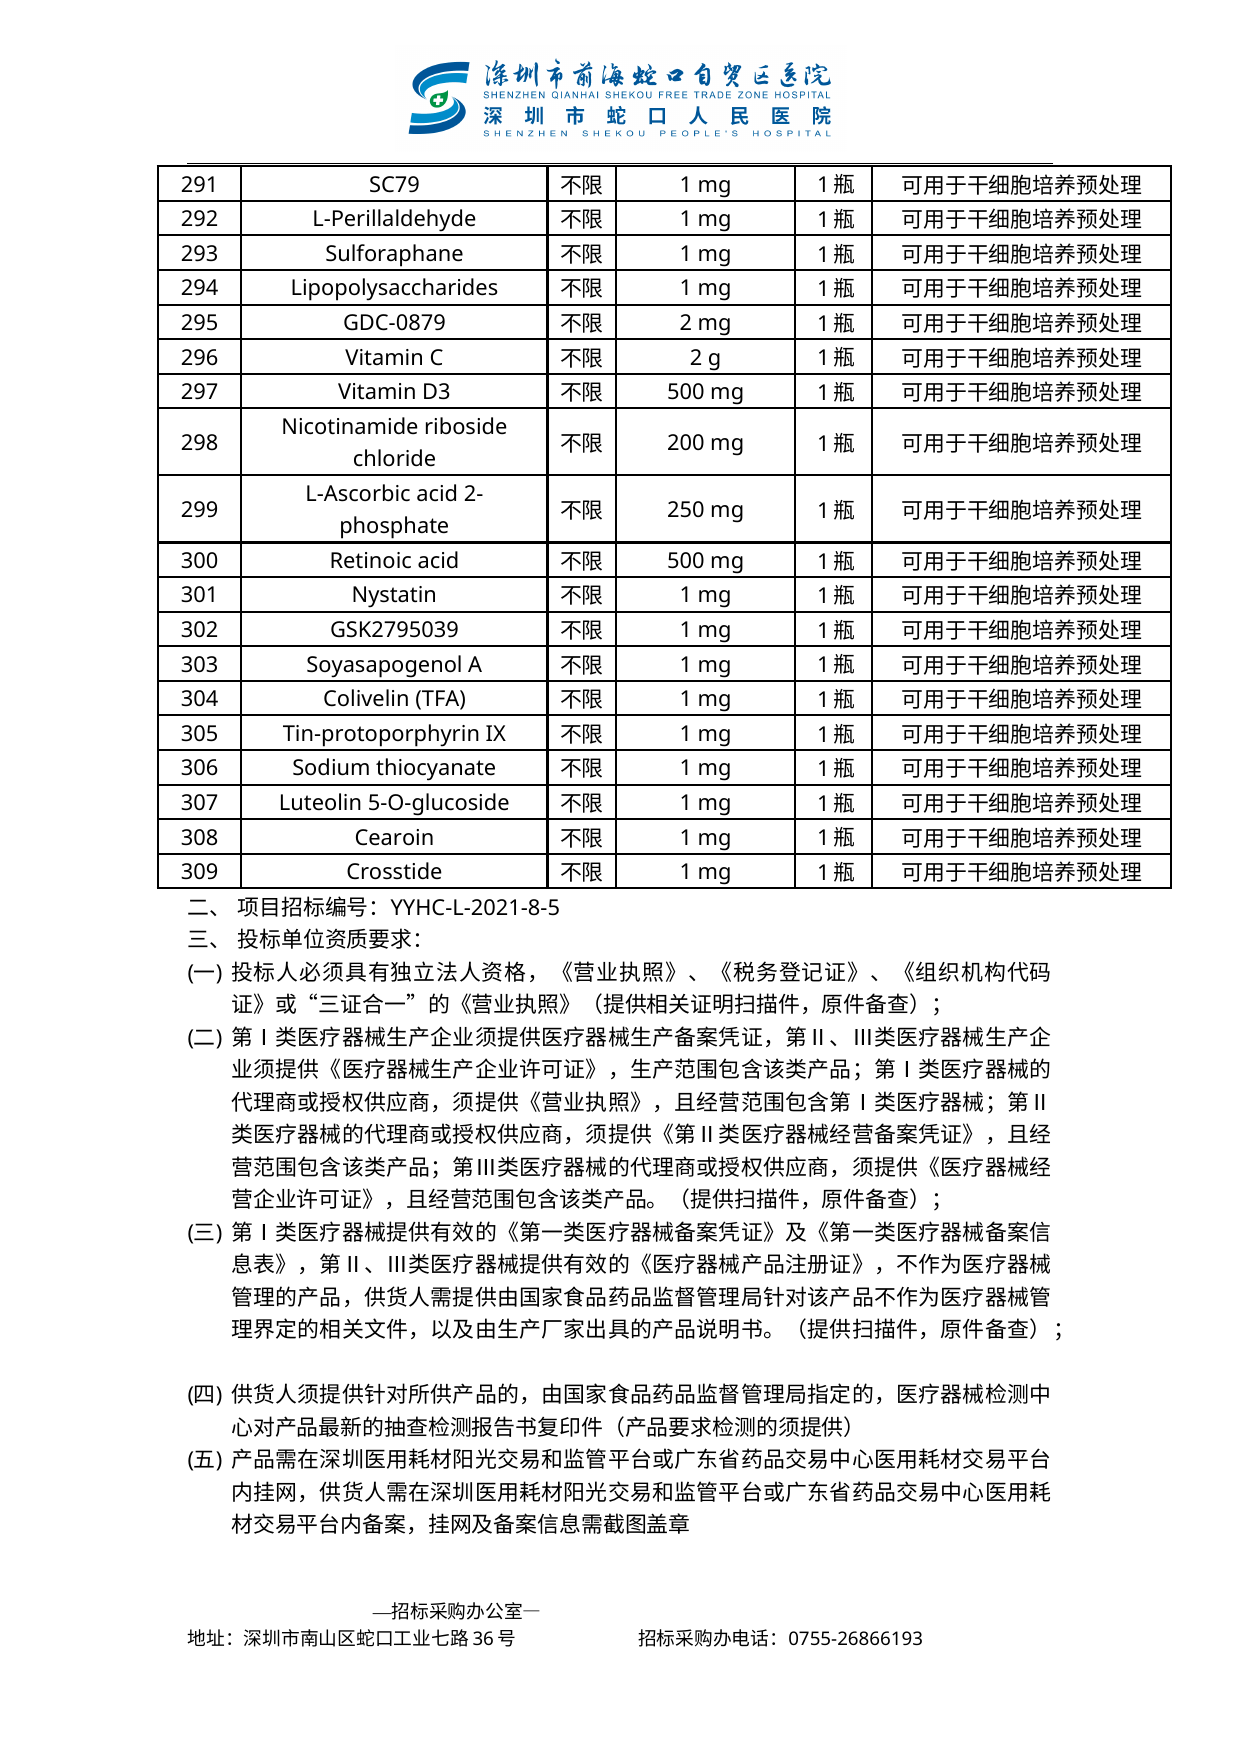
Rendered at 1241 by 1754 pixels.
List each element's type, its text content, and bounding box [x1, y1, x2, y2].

table_cell 不限 [549, 476, 615, 541]
list 项目招标编号：YYHC-L-2021-8-5 [187, 889, 1053, 922]
list 投标单位资质要求： [187, 922, 1053, 954]
table_cell 不限 [549, 682, 615, 714]
table_cell 1瓶 [796, 167, 871, 200]
table_cell 295 [159, 306, 240, 338]
list 投标人必须具有独立法人资格，《营业执照》、《税务登记证》、《组织机构代码证》或“三证合一”的《营业执照》（提供相关证明扫描件，原件备查）； [187, 954, 1053, 1019]
table_cell GSK2795039 [242, 613, 546, 645]
table_cell 可用于干细胞培养预处理 [873, 306, 1170, 338]
table_cell 1瓶 [796, 613, 871, 645]
table_cell 1瓶 [796, 375, 871, 407]
table_cell 1瓶 [796, 306, 871, 338]
table_cell 不限 [549, 202, 615, 234]
table_cell 1瓶 [796, 751, 871, 783]
table_cell 不限 [549, 167, 615, 200]
table_cell 1瓶 [796, 236, 871, 269]
table_cell 不限 [549, 613, 615, 645]
table_cell 1瓶 [796, 716, 871, 749]
list 供货人须提供针对所供产品的，由国家食品药品监督管理局指定的，医疗器械检测中心对产品最新的抽查检测报告书复印件（产品要求检测的须提供） [187, 1377, 1053, 1442]
table_cell Crosstide [242, 855, 546, 887]
table_cell 可用于干细胞培养预处理 [873, 786, 1170, 818]
table_cell 300 [159, 544, 240, 576]
table_cell 不限 [549, 855, 615, 887]
table_cell 可用于干细胞培养预处理 [873, 271, 1170, 303]
table_cell 500 mg [617, 375, 794, 407]
table_cell 292 [159, 202, 240, 234]
table_cell 不限 [549, 716, 615, 749]
table_cell 309 [159, 855, 240, 887]
table_cell 不限 [549, 409, 615, 474]
table_cell 1瓶 [796, 786, 871, 818]
table_cell 1 mg [617, 236, 794, 269]
table_cell 可用于干细胞培养预处理 [873, 751, 1170, 783]
table_cell 1 mg [617, 167, 794, 200]
table_cell 297 [159, 375, 240, 407]
table_cell 可用于干细胞培养预处理 [873, 236, 1170, 269]
table_cell Sodium thiocyanate [242, 751, 546, 783]
table_cell Nicotinamide riboside chloride [242, 409, 546, 474]
table_cell Vitamin C [242, 340, 546, 373]
table_cell 200 mg [617, 409, 794, 474]
table_cell 不限 [549, 786, 615, 818]
table_cell 1 mg [617, 855, 794, 887]
table_cell 1瓶 [796, 647, 871, 680]
table_cell 可用于干细胞培养预处理 [873, 613, 1170, 645]
table_cell 不限 [549, 340, 615, 373]
table_cell 293 [159, 236, 240, 269]
table_cell 可用于干细胞培养预处理 [873, 578, 1170, 611]
table_cell 1瓶 [796, 476, 871, 541]
table_cell 1瓶 [796, 682, 871, 714]
list 产品需在深圳医用耗材阳光交易和监管平台或广东省药品交易中心医用耗材交易平台内挂网，供货人需在深圳医用耗材阳光交易和监管平台或广东省药品交易中心医用耗材交易平台内备案，挂网及备案信息需截图盖章 [187, 1442, 1053, 1539]
table_cell 1 mg [617, 202, 794, 234]
table_cell 1瓶 [796, 544, 871, 576]
table_cell L-Ascorbic acid 2-phosphate [242, 476, 546, 541]
table_cell 可用于干细胞培养预处理 [873, 716, 1170, 749]
table_cell 不限 [549, 306, 615, 338]
table_cell 不限 [549, 271, 615, 303]
table_cell SC79 [242, 167, 546, 200]
table_cell 1瓶 [796, 409, 871, 474]
table_cell 可用于干细胞培养预处理 [873, 476, 1170, 541]
list 第Ⅰ类医疗器械提供有效的《第一类医疗器械备案凭证》及《第一类医疗器械备案信息表》，第Ⅱ、Ⅲ类医疗器械提供有效的《医疗器械产品注册证》，不作为医疗器械管理的产品，供货人需提供由国家食品药品监督管理局针对该产品不作为医疗器械管理界定的相关文件，以及由生产厂家出具的产品说明书。（提供扫描件，原件备查）； [187, 1214, 1053, 1377]
table_cell Nystatin [242, 578, 546, 611]
table_cell Soyasapogenol A [242, 647, 546, 680]
table_cell Colivelin (TFA) [242, 682, 546, 714]
table_cell 可用于干细胞培养预处理 [873, 202, 1170, 234]
table_cell 可用于干细胞培养预处理 [873, 855, 1170, 887]
table_cell 1 mg [617, 751, 794, 783]
table_cell 2 mg [617, 306, 794, 338]
table_cell 可用于干细胞培养预处理 [873, 340, 1170, 373]
table_cell 可用于干细胞培养预处理 [873, 375, 1170, 407]
table_cell 294 [159, 271, 240, 303]
table_cell 可用于干细胞培养预处理 [873, 682, 1170, 714]
table_cell GDC-0879 [242, 306, 546, 338]
table_cell 1 mg [617, 613, 794, 645]
table_cell 2 g [617, 340, 794, 373]
table_cell Lipopolysaccharides [242, 271, 546, 303]
table_cell 可用于干细胞培养预处理 [873, 647, 1170, 680]
table_cell Tin-protoporphyrin IX [242, 716, 546, 749]
table_cell 不限 [549, 544, 615, 576]
table_cell 不限 [549, 820, 615, 853]
table_cell 1瓶 [796, 820, 871, 853]
table_cell 250 mg [617, 476, 794, 541]
table_cell Retinoic acid [242, 544, 546, 576]
table_cell 302 [159, 613, 240, 645]
picture [395, 45, 847, 152]
table_cell 1 mg [617, 820, 794, 853]
table_cell 1 mg [617, 682, 794, 714]
table_cell 不限 [549, 647, 615, 680]
table_cell 可用于干细胞培养预处理 [873, 167, 1170, 200]
table_cell 1瓶 [796, 271, 871, 303]
table_cell 不限 [549, 751, 615, 783]
list 第Ⅰ类医疗器械生产企业须提供医疗器械生产备案凭证，第Ⅱ、Ⅲ类医疗器械生产企业须提供《医疗器械生产企业许可证》，生产范围包含该类产品；第Ⅰ类医疗器械的代理商或授权供应商，须提供《营业执照》，且经营范围包含第Ⅰ类医疗器械；第Ⅱ类医疗器械的代理商或授权供应商，须提供《第Ⅱ类医疗器械经营备案凭证》，且经营范围包含该类产品；第Ⅲ类医疗器械的代理商或授权供应商，须提供《医疗器械经营企业许可证》，且经营范围包含该类产品。（提供扫描件，原件备查）； [187, 1019, 1053, 1214]
table_cell 303 [159, 647, 240, 680]
table_cell 304 [159, 682, 240, 714]
table_cell 298 [159, 409, 240, 474]
table_cell 291 [159, 167, 240, 200]
table_cell 1 mg [617, 578, 794, 611]
table_cell 1 mg [617, 786, 794, 818]
table_cell 301 [159, 578, 240, 611]
table_cell 1 mg [617, 716, 794, 749]
table_cell Luteolin 5-O-glucoside [242, 786, 546, 818]
table_cell 1 mg [617, 271, 794, 303]
table_cell L-Perillaldehyde [242, 202, 546, 234]
table_cell 1瓶 [796, 578, 871, 611]
table_cell 可用于干细胞培养预处理 [873, 820, 1170, 853]
table_cell 不限 [549, 236, 615, 269]
table_cell 1瓶 [796, 202, 871, 234]
table_cell 307 [159, 786, 240, 818]
table_cell 1瓶 [796, 855, 871, 887]
table_cell 500 mg [617, 544, 794, 576]
table_cell Cearoin [242, 820, 546, 853]
table_cell Vitamin D3 [242, 375, 546, 407]
table_cell Sulforaphane [242, 236, 546, 269]
table_cell 296 [159, 340, 240, 373]
table_cell 不限 [549, 375, 615, 407]
table_cell 299 [159, 476, 240, 541]
table_cell 305 [159, 716, 240, 749]
table_cell 306 [159, 751, 240, 783]
table_cell 可用于干细胞培养预处理 [873, 409, 1170, 474]
table_cell 不限 [549, 578, 615, 611]
table_cell 可用于干细胞培养预处理 [873, 544, 1170, 576]
table_cell 1 mg [617, 647, 794, 680]
table_cell 1瓶 [796, 340, 871, 373]
table_cell 308 [159, 820, 240, 853]
